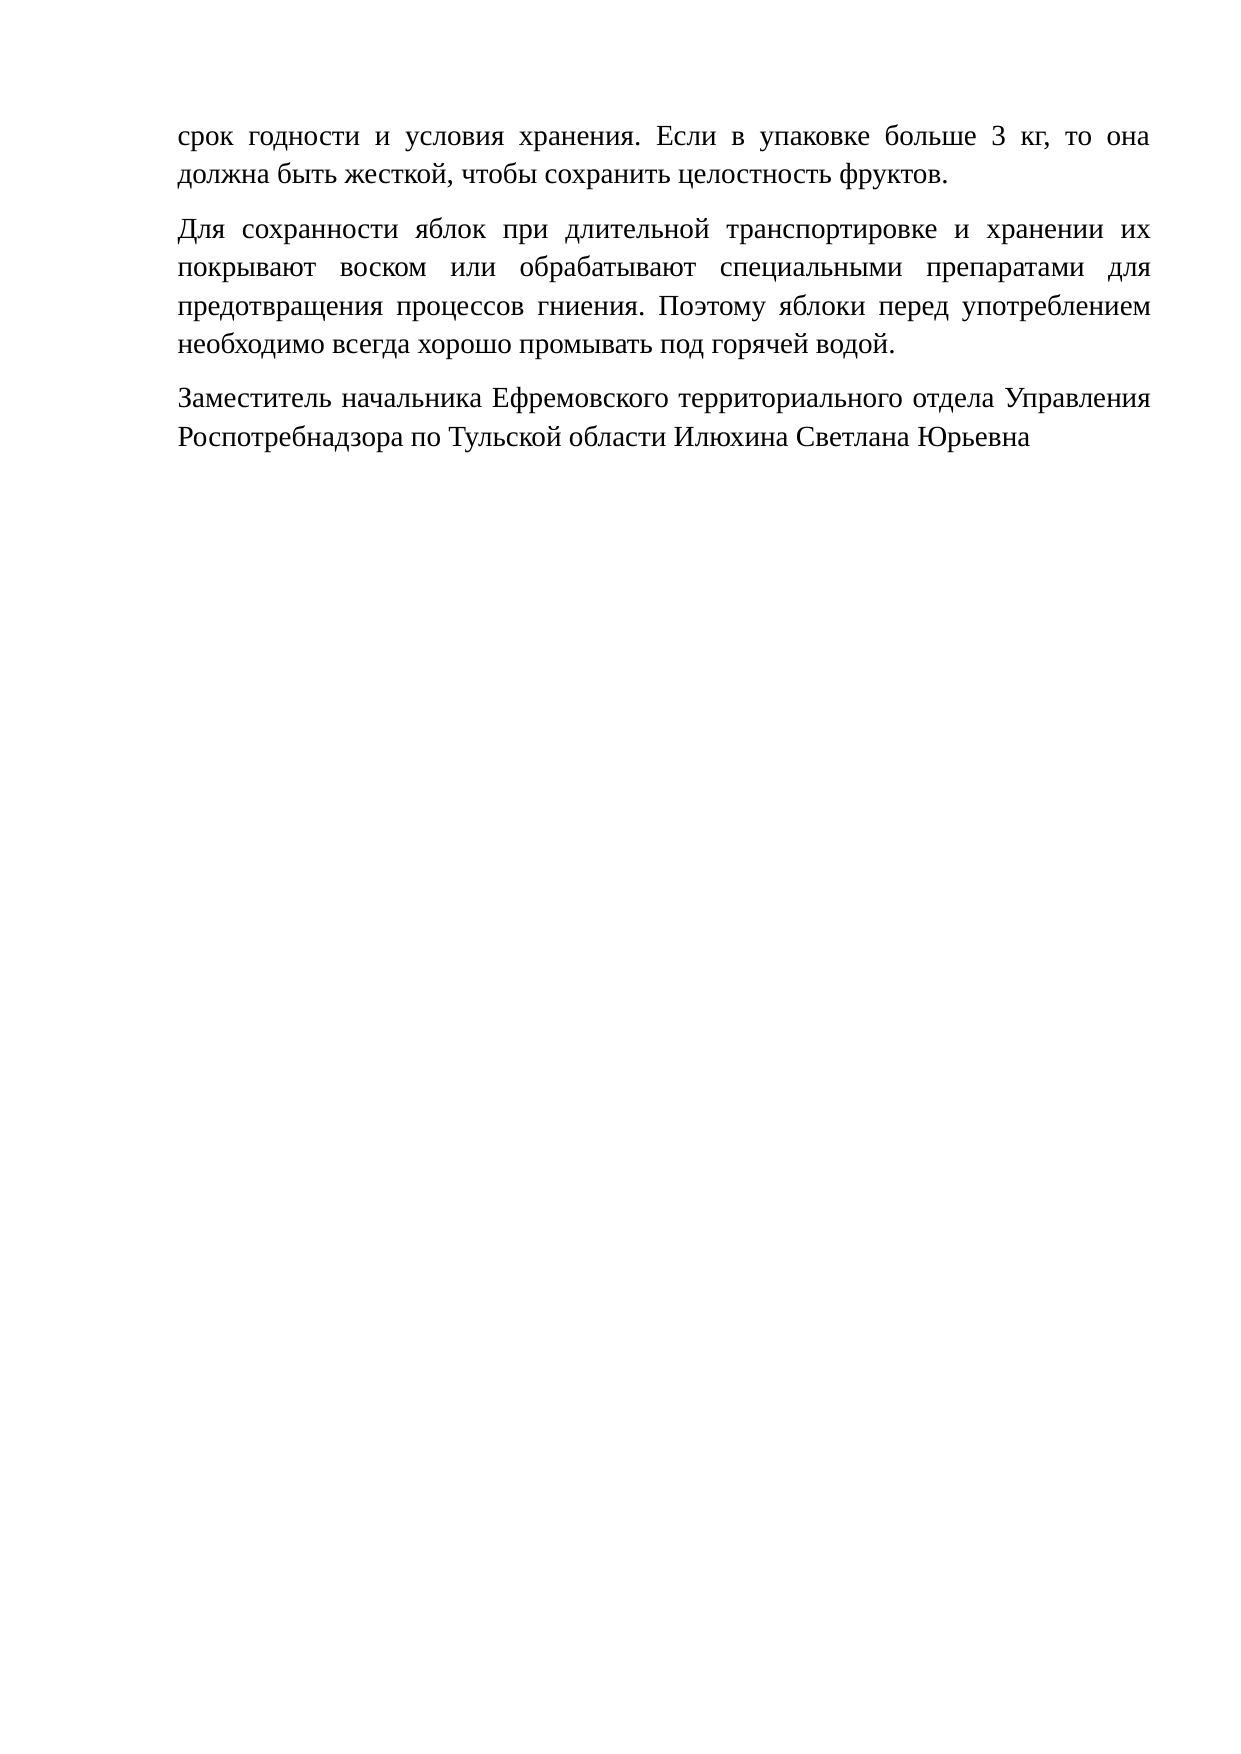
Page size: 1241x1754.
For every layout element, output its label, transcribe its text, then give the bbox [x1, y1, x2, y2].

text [177, 118, 1152, 190]
text Заместитель начальника Ефремовского территориального отдела Управления Роспотребнадзора по Тульской области Илюхина Светлана Юрьевна [177, 381, 1152, 453]
text Для сохранности яблок при длительной транспортировке и хранении их покрывают воском или обрабатывают специальными препаратами для предотвращения процессов гниения. Поэтому яблоки перед употреблением необходимо всегда хорошо промывать под горячей водой. [177, 211, 1152, 360]
